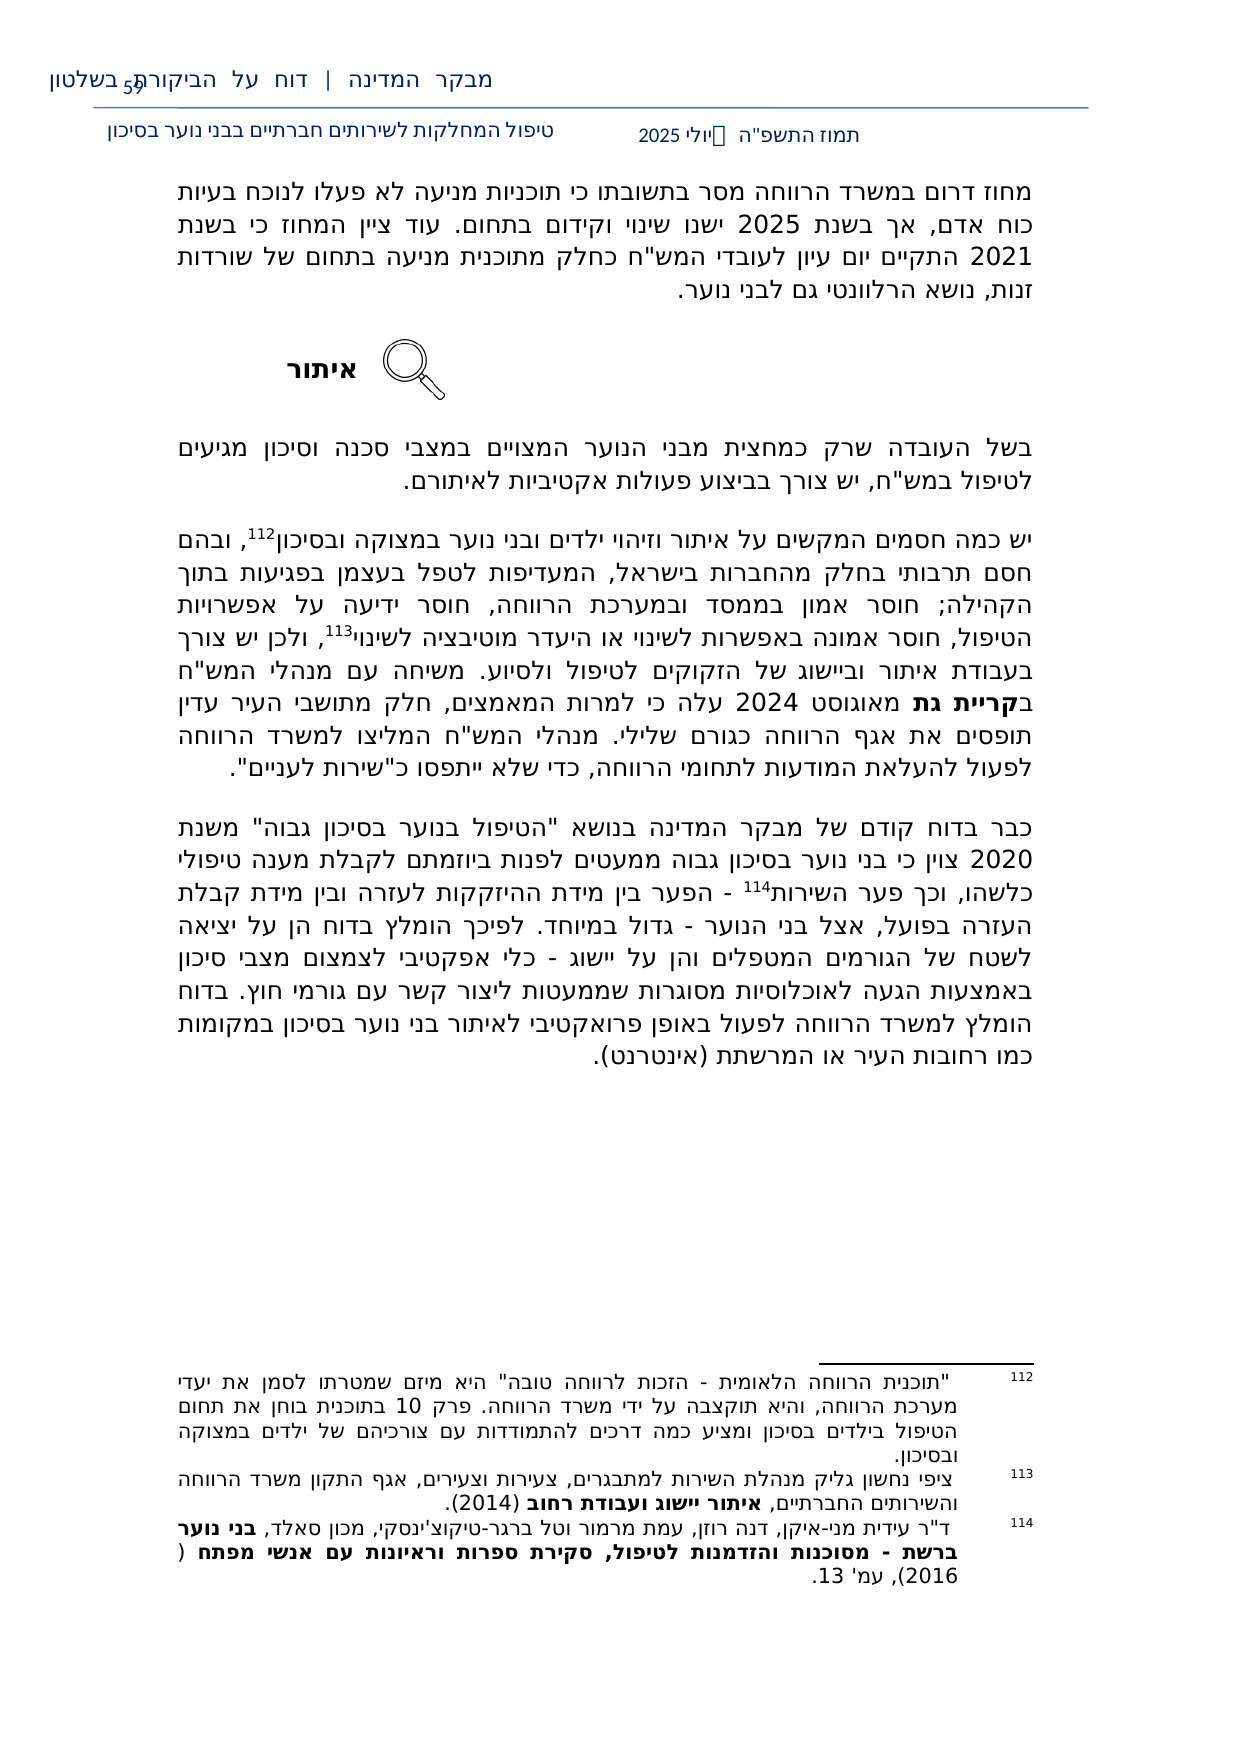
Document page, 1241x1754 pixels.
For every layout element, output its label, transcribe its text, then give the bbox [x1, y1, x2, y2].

text יש כמה חסמים המקשים על איתור וזיהוי ילדים ובני נוער במצוקה ובסיכון, ובהם חסם תרבותי בחלק מהחברות בישראל, המעדיפות לטפל בעצמן בפגיעות בתוך הקהילה; חוסר אמון בממסד ובמערכת הרווחה, חוסר ידיעה על אפשרויות הטיפול, חוסר אמונה באפשרות לשינוי או היעדר מוטיבציה לשינוי, ולכן יש צורך בעבודת איתור וביישוג של הזקוקים לטיפול ולסיוע. משיחה עם מנהלי המש"ח בקריית גת מאוגוסט 2024 עלה כי למרות המאמצים, חלק מתושבי העיר עדין תופסים את אגף הרווחה כגורם שלילי. מנהלי המש"ח המליצו למשרד הרווחה לפעול להעלאת המודעות לתחומי הרווחה, כדי שלא ייתפסו כ"שירות לעניים". [177, 525, 1033, 783]
picture [380, 334, 447, 404]
text מחוז דרום במשרד הרווחה מסר בתשובתו כי תוכניות מניעה לא פעלו לנוכח בעיות כוח אדם, אך בשנת 2025 ישנו שינוי וקידום בתחום. עוד ציין המחוז כי בשנת 2021 התקיים יום עיון לעובדי המש"ח כחלק מתוכנית מניעה בתחום של שורדות זנות, נושא הרלוונטי גם לבני נוער. [177, 177, 1033, 304]
text כבר בדוח קודם של מבקר המדינה בנושא "הטיפול בנוער בסיכון גבוה" משנת 2020 צוין כי בני נוער בסיכון גבוה ממעטים לפנות ביוזמתם לקבלת מענה טיפולי כלשהו, וכך פער השירות - הפער בין מידת ההיזקקות לעזרה ובין מידת קבלת העזרה בפועל, אצל בני הנוער - גדול במיוחד. לפיכך הומלץ בדוח הן על יציאה לשטח של הגורמים המטפלים והן על יישוג - כלי אפקטיבי לצמצום מצבי סיכון באמצעות הגעה לאוכלוסיות מסוגרות שממעטות ליצור קשר עם גורמי חוץ. בדוח הומלץ למשרד הרווחה לפעול באופן פרואקטיבי לאיתור בני נוער בסיכון במקומות כמו רחובות העיר או המרשתת (אינטרנט). [177, 813, 1033, 1071]
table_header איתור [177, 335, 369, 406]
table_header [369, 335, 457, 406]
text בשל העובדה שרק כמחצית מבני הנוער המצויים במצבי סכנה וסיכון מגיעים לטיפול במש"ח, יש צורך בביצוע פעולות אקטיביות לאיתורם. [177, 433, 1033, 495]
